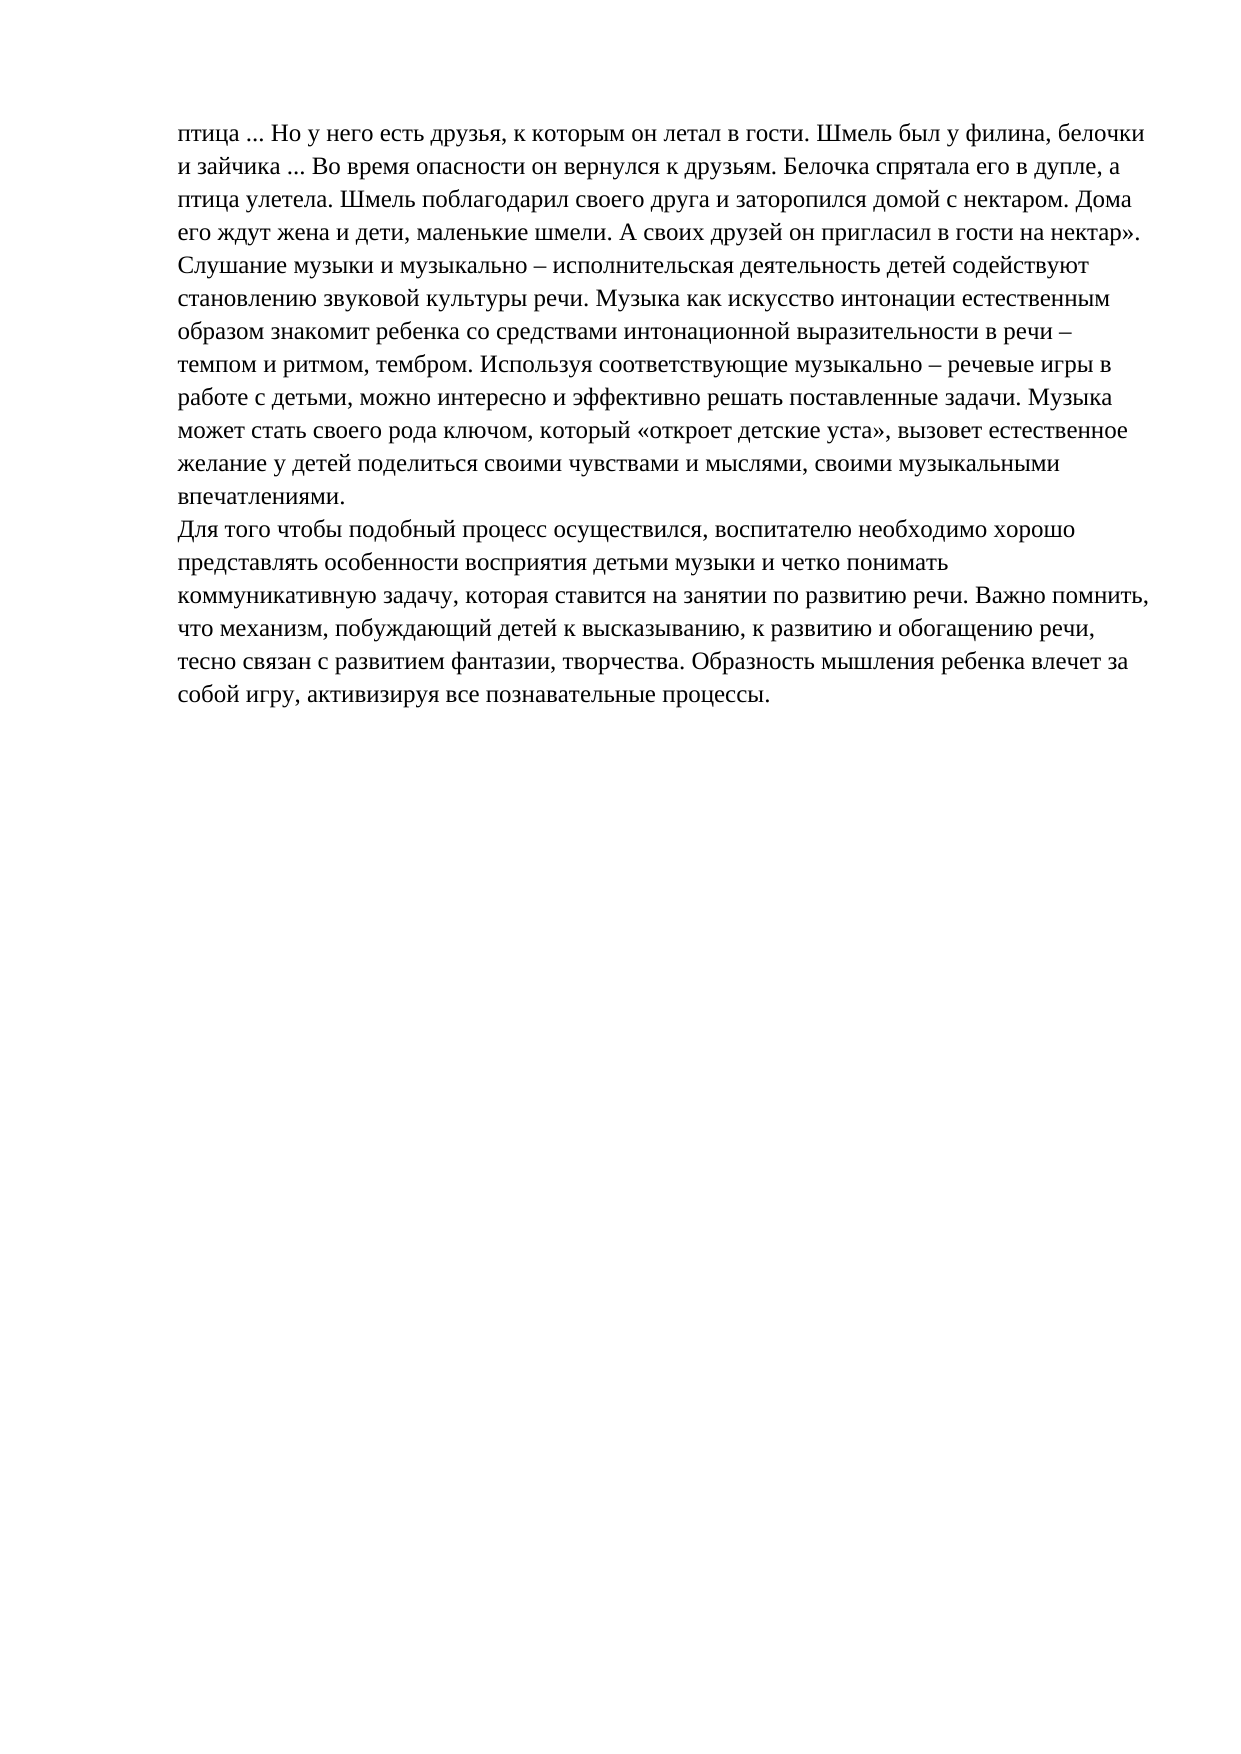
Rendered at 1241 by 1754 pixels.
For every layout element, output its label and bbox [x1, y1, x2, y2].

text [177, 118, 1152, 708]
